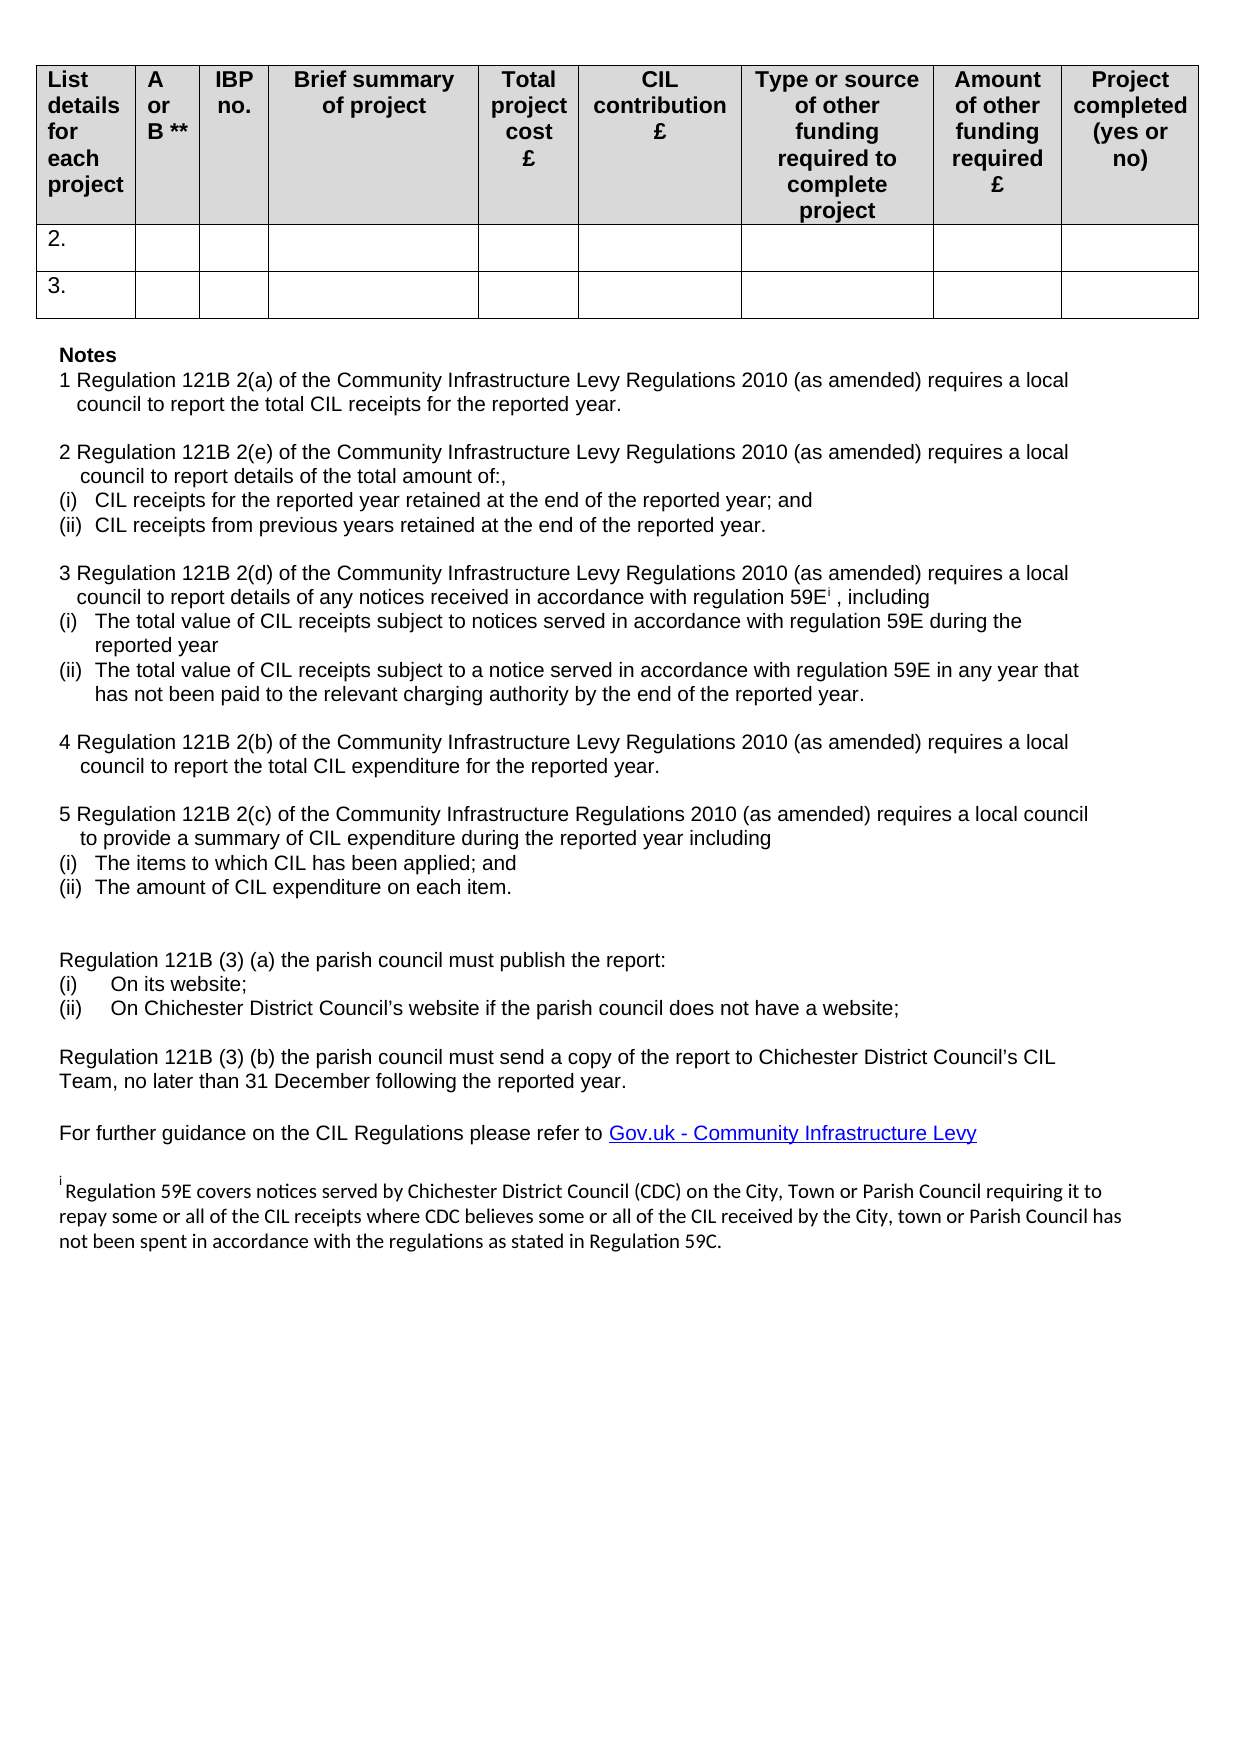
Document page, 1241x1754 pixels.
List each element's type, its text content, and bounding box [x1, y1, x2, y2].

list CIL receipts for the reported year retained at the end of the reported year; and [59, 488, 1098, 512]
table_cell [742, 272, 933, 318]
text For further guidance on the CIL Regulations please refer to Gov.uk - Community Infrastructure Levy [59, 1121, 1143, 1144]
table_cell 3. [37, 272, 135, 318]
table_cell [136, 272, 199, 318]
table_header A or B ** [136, 66, 199, 224]
table_header IBP no. [200, 66, 268, 224]
list The total value of CIL receipts subject to a notice served in accordance with regulation 59E in any year that has not been paid to the relevant charging authority by the end of the reported year. [59, 658, 1098, 706]
list CIL receipts from previous years retained at the end of the reported year. [59, 513, 1098, 537]
table_cell [1062, 272, 1198, 318]
table_cell [1062, 225, 1198, 271]
table_cell [579, 225, 741, 271]
table_cell [579, 272, 741, 318]
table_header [269, 66, 478, 224]
text Notes [59, 343, 1151, 367]
table_cell [479, 272, 578, 318]
list Regulation 121B 2(e) of the Community Infrastructure Levy Regulations 2010 (as amended) requires a local council to report details of the total amount of:, [59, 440, 1098, 488]
text Regulation 121B (3) (a) the parish council must publish the report: [59, 948, 1098, 972]
table_cell [136, 225, 199, 271]
table_cell [269, 272, 478, 318]
list Regulation 121B 2(b) of the Community Infrastructure Levy Regulations 2010 (as amended) requires a local council to report the total CIL expenditure for the reported year. [59, 730, 1098, 778]
text (i) On its website; [59, 972, 1098, 996]
list Regulation 121B 2(d) of the Community Infrastructure Levy Regulations 2010 (as amended) requires a local council to report details of any notices received in accordance with regulation 59Ei , including [59, 561, 1098, 609]
text Regulation 121B (3) (b) the parish council must send a copy of the report to Chichester District Council’s CIL Team, no later than 31 December following the reported year. [59, 1045, 1098, 1093]
list The total value of CIL receipts subject to notices served in accordance with regulation 59E during the reported year [59, 609, 1098, 657]
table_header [742, 66, 933, 224]
table_cell [269, 225, 478, 271]
list Regulation 121B 2(a) of the Community Infrastructure Levy Regulations 2010 (as amended) requires a local council to report the total CIL receipts for the reported year. [59, 368, 1098, 416]
table_cell [934, 272, 1061, 318]
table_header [479, 66, 578, 224]
table_cell [934, 225, 1061, 271]
table_cell [200, 225, 268, 271]
text i Regulation 59E covers notices served by Chichester District Council (CDC) on the City, Town or Parish Council requiring it to repay some or all of the CIL receipts where CDC believes some or all of the CIL received by the City, town or Parish Council has not been spent in accordance with the regulations as stated in Regulation 59C. [59, 1172, 1143, 1254]
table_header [934, 66, 1061, 224]
list The items to which CIL has been applied; and [59, 851, 1098, 874]
table_cell [742, 225, 933, 271]
list The amount of CIL expenditure on each item. [59, 875, 1098, 899]
list to provide a summary of CIL expenditure during the reported year including [80, 826, 1098, 850]
text (ii) On Chichester District Council’s website if the parish council does not have a website; [59, 996, 1098, 1020]
table_header CIL contribution £ [579, 66, 741, 224]
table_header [1062, 66, 1198, 224]
table_cell 2. [37, 225, 135, 271]
table_cell [200, 272, 268, 318]
list Regulation 121B 2(c) of the Community Infrastructure Regulations 2010 (as amended) requires a local council [59, 802, 1098, 826]
table_cell [479, 225, 578, 271]
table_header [37, 66, 135, 224]
